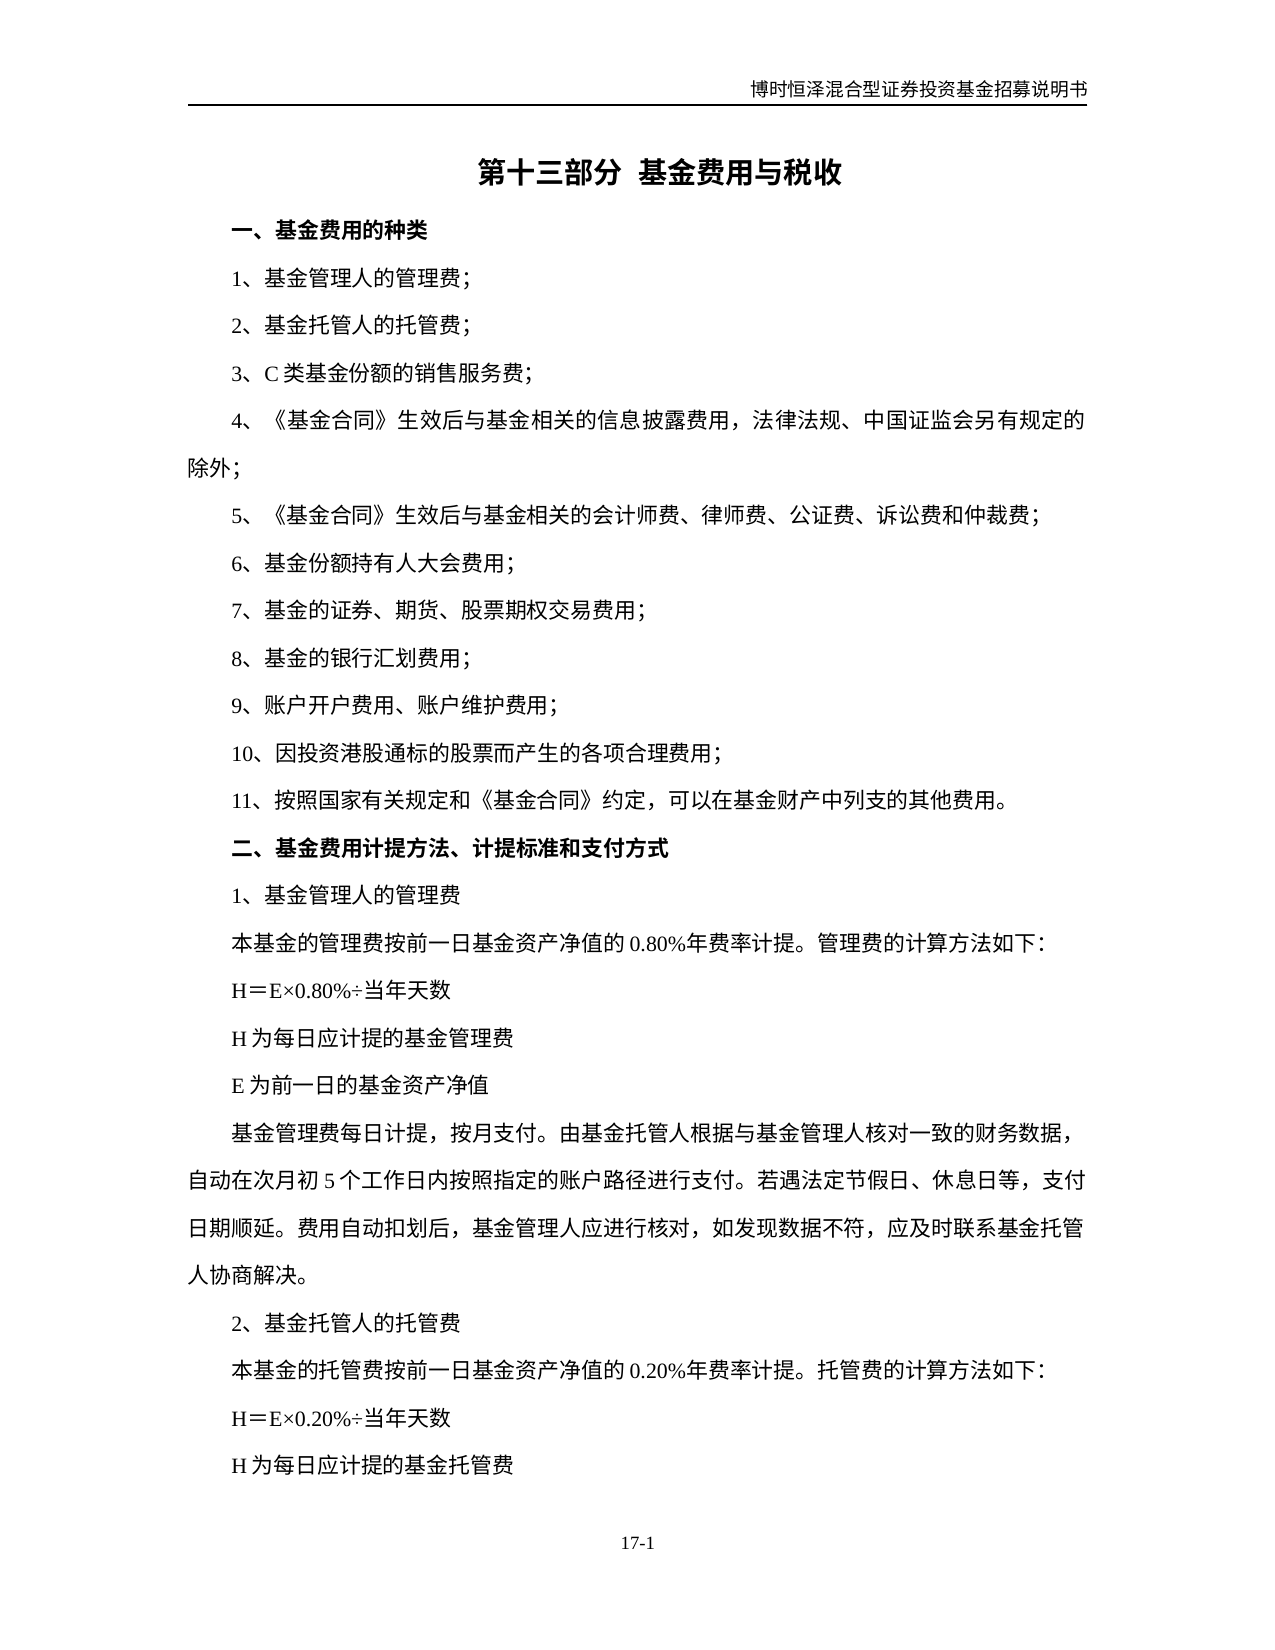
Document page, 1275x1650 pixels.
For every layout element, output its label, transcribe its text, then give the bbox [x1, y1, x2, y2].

text H为每日应计提的基金托管费 [187, 1448, 1087, 1480]
text 2、基金托管人的托管费 [187, 1306, 1087, 1338]
text 5、《基金合同》生效后与基金相关的会计师费、律师费、公证费、诉讼费和仲裁费； [187, 498, 1087, 530]
text H＝E×0.80%÷当年天数 [187, 973, 1087, 1005]
text E为前一日的基金资产净值 [187, 1068, 1087, 1100]
text H＝E×0.20%÷当年天数 [187, 1401, 1087, 1433]
text 4、《基金合同》生效后与基金相关的信息披露费用，法律法规、中国证监会另有规定的除外； [187, 403, 1087, 483]
text 7、基金的证券、期货、股票期权交易费用； [187, 593, 1087, 625]
subtitle 第十三部分 基金费用与税收 [187, 150, 1087, 192]
text 二、基金费用计提方法、计提标准和支付方式 [187, 831, 1087, 863]
text 一、基金费用的种类 [187, 213, 1087, 245]
text 6、基金份额持有人大会费用； [187, 546, 1087, 578]
text 2、基金托管人的托管费； [187, 308, 1087, 340]
text 1、基金管理人的管理费； [187, 261, 1087, 293]
text 11、按照国家有关规定和《基金合同》约定，可以在基金财产中列支的其他费用。 [187, 783, 1087, 815]
text 9、账户开户费用、账户维护费用； [187, 688, 1087, 720]
text 基金管理费每日计提，按月支付。由基金托管人根据与基金管理人核对一致的财务数据，自动在次月初5个工作日内按照指定的账户路径进行支付。若遇法定节假日、休息日等，支付日期顺延。费用自动扣划后，基金管理人应进行核对，如发现数据不符，应及时联系基金托管人协商解决。 [187, 1116, 1087, 1290]
text 8、基金的银行汇划费用； [187, 641, 1087, 673]
text 本基金的管理费按前一日基金资产净值的0.80%年费率计提。管理费的计算方法如下： [187, 926, 1087, 958]
text H为每日应计提的基金管理费 [187, 1021, 1087, 1053]
text 本基金的托管费按前一日基金资产净值的0.20%年费率计提。托管费的计算方法如下： [187, 1353, 1087, 1385]
text 1、基金管理人的管理费 [187, 878, 1087, 910]
text 3、C类基金份额的销售服务费； [187, 356, 1087, 388]
text 10、因投资港股通标的股票而产生的各项合理费用； [187, 736, 1087, 768]
